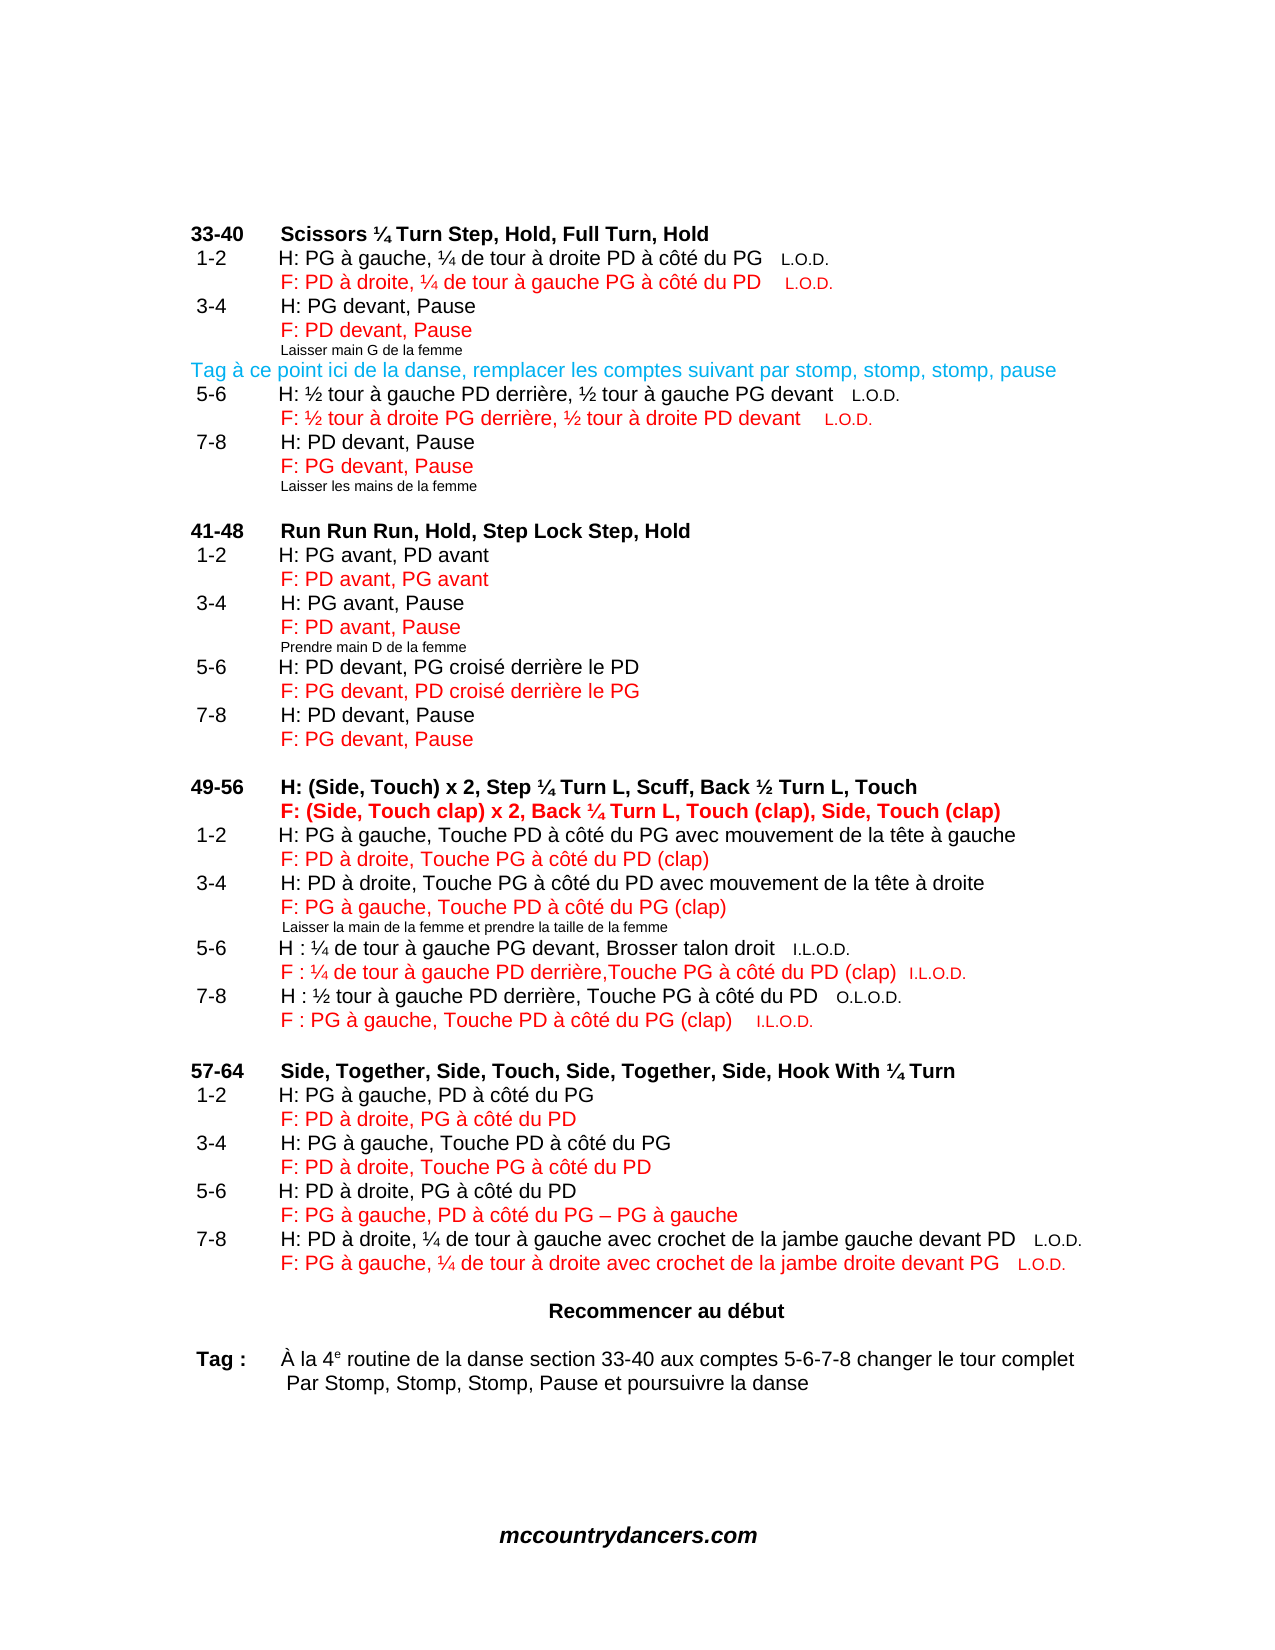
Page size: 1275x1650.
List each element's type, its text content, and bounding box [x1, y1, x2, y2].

text Tag : À la 4e routine de la danse section 33-40 aux comptes 5-6-7-8 changer le tour complet [133, 1347, 1200, 1371]
text 1-2 H: PG à gauche, ¼ de tour à droite PD à côté du PG L.O.D. [133, 246, 1200, 269]
text F: PG devant, PD croisé derrière le PG [133, 679, 1200, 703]
text F: PG à gauche, PD à côté du PG – PG à gauche [133, 1203, 1200, 1227]
text F: PD à droite, Touche PG à côté du PD (clap) [133, 847, 1200, 871]
text Laisser la main de la femme et prendre la taille de la femme [133, 919, 1200, 936]
text 7-8 H : ½ tour à gauche PD derrière, Touche PG à côté du PD O.L.O.D. [133, 983, 1200, 1007]
text 5-6 H: PD à droite, PG à côté du PD [133, 1179, 1200, 1203]
text 5-6 H: ½ tour à gauche PD derrière, ½ tour à gauche PG devant L.O.D. [133, 382, 1200, 406]
text F: PG à gauche, Touche PD à côté du PG (clap) [133, 895, 1200, 919]
text 3-4 H: PG à gauche, Touche PD à côté du PG [133, 1131, 1200, 1155]
text 33-40 Scissors ¼ Turn Step, Hold, Full Turn, Hold [133, 222, 1200, 246]
text Laisser les mains de la femme [133, 478, 1200, 495]
text F: PD à droite, Touche PG à côté du PD [133, 1155, 1200, 1179]
text Laisser main G de la femme [133, 341, 1200, 358]
text F: PD devant, Pause [133, 317, 1200, 341]
text F: PG devant, Pause [133, 454, 1200, 478]
text F : PG à gauche, Touche PD à côté du PG (clap) I.L.O.D. [133, 1007, 1200, 1031]
text 57-64 Side, Together, Side, Touch, Side, Together, Side, Hook With ¼ Turn [133, 1059, 1200, 1083]
text Par Stomp, Stomp, Stomp, Pause et poursuivre la danse [133, 1371, 1200, 1395]
text F: ½ tour à droite PG derrière, ½ tour à droite PD devant L.O.D. [133, 406, 1200, 430]
text F: PD avant, PG avant [133, 567, 1200, 591]
text 41-48 Run Run Run, Hold, Step Lock Step, Hold [133, 519, 1200, 543]
text F : ¼ de tour à gauche PD derrière,Touche PG à côté du PD (clap) I.L.O.D. [133, 959, 1200, 983]
text 5-6 H: PD devant, PG croisé derrière le PD [133, 655, 1200, 679]
text 1-2 H: PG avant, PD avant [133, 543, 1200, 567]
text F: PG à gauche, ¼ de tour à droite avec crochet de la jambe droite devant PG L.O.D. [133, 1251, 1200, 1275]
text F: (Side, Touch clap) x 2, Back ¼ Turn L, Touch (clap), Side, Touch (clap) [133, 799, 1200, 823]
text 5-6 H : ¼ de tour à gauche PG devant, Brosser talon droit I.L.O.D. [133, 936, 1200, 959]
text Recommencer au début [133, 1299, 1200, 1323]
text Prendre main D de la femme [133, 638, 1200, 655]
text 49-56 H: (Side, Touch) x 2, Step ¼ Turn L, Scuff, Back ½ Turn L, Touch [133, 775, 1200, 799]
text F: PD avant, Pause [133, 614, 1200, 638]
text 7-8 H: PD à droite, ¼ de tour à gauche avec crochet de la jambe gauche devant PD L.O.D. [133, 1227, 1200, 1251]
text Tag à ce point ici de la danse, remplacer les comptes suivant par stomp, stomp, stomp, pause [133, 358, 1200, 382]
text 1-2 H: PG à gauche, Touche PD à côté du PG avec mouvement de la tête à gauche [133, 823, 1200, 847]
text 1-2 H: PG à gauche, PD à côté du PG [133, 1083, 1200, 1107]
text 3-4 H: PG avant, Pause [133, 591, 1200, 614]
text F: PD à droite, ¼ de tour à gauche PG à côté du PD L.O.D. [133, 269, 1200, 293]
text 7-8 H: PD devant, Pause [133, 703, 1200, 727]
text 3-4 H: PD à droite, Touche PG à côté du PD avec mouvement de la tête à droite [133, 871, 1200, 895]
text 3-4 H: PG devant, Pause [133, 293, 1200, 317]
text 7-8 H: PD devant, Pause [133, 430, 1200, 454]
text F: PD à droite, PG à côté du PD [133, 1107, 1200, 1131]
text F: PG devant, Pause [133, 727, 1200, 751]
